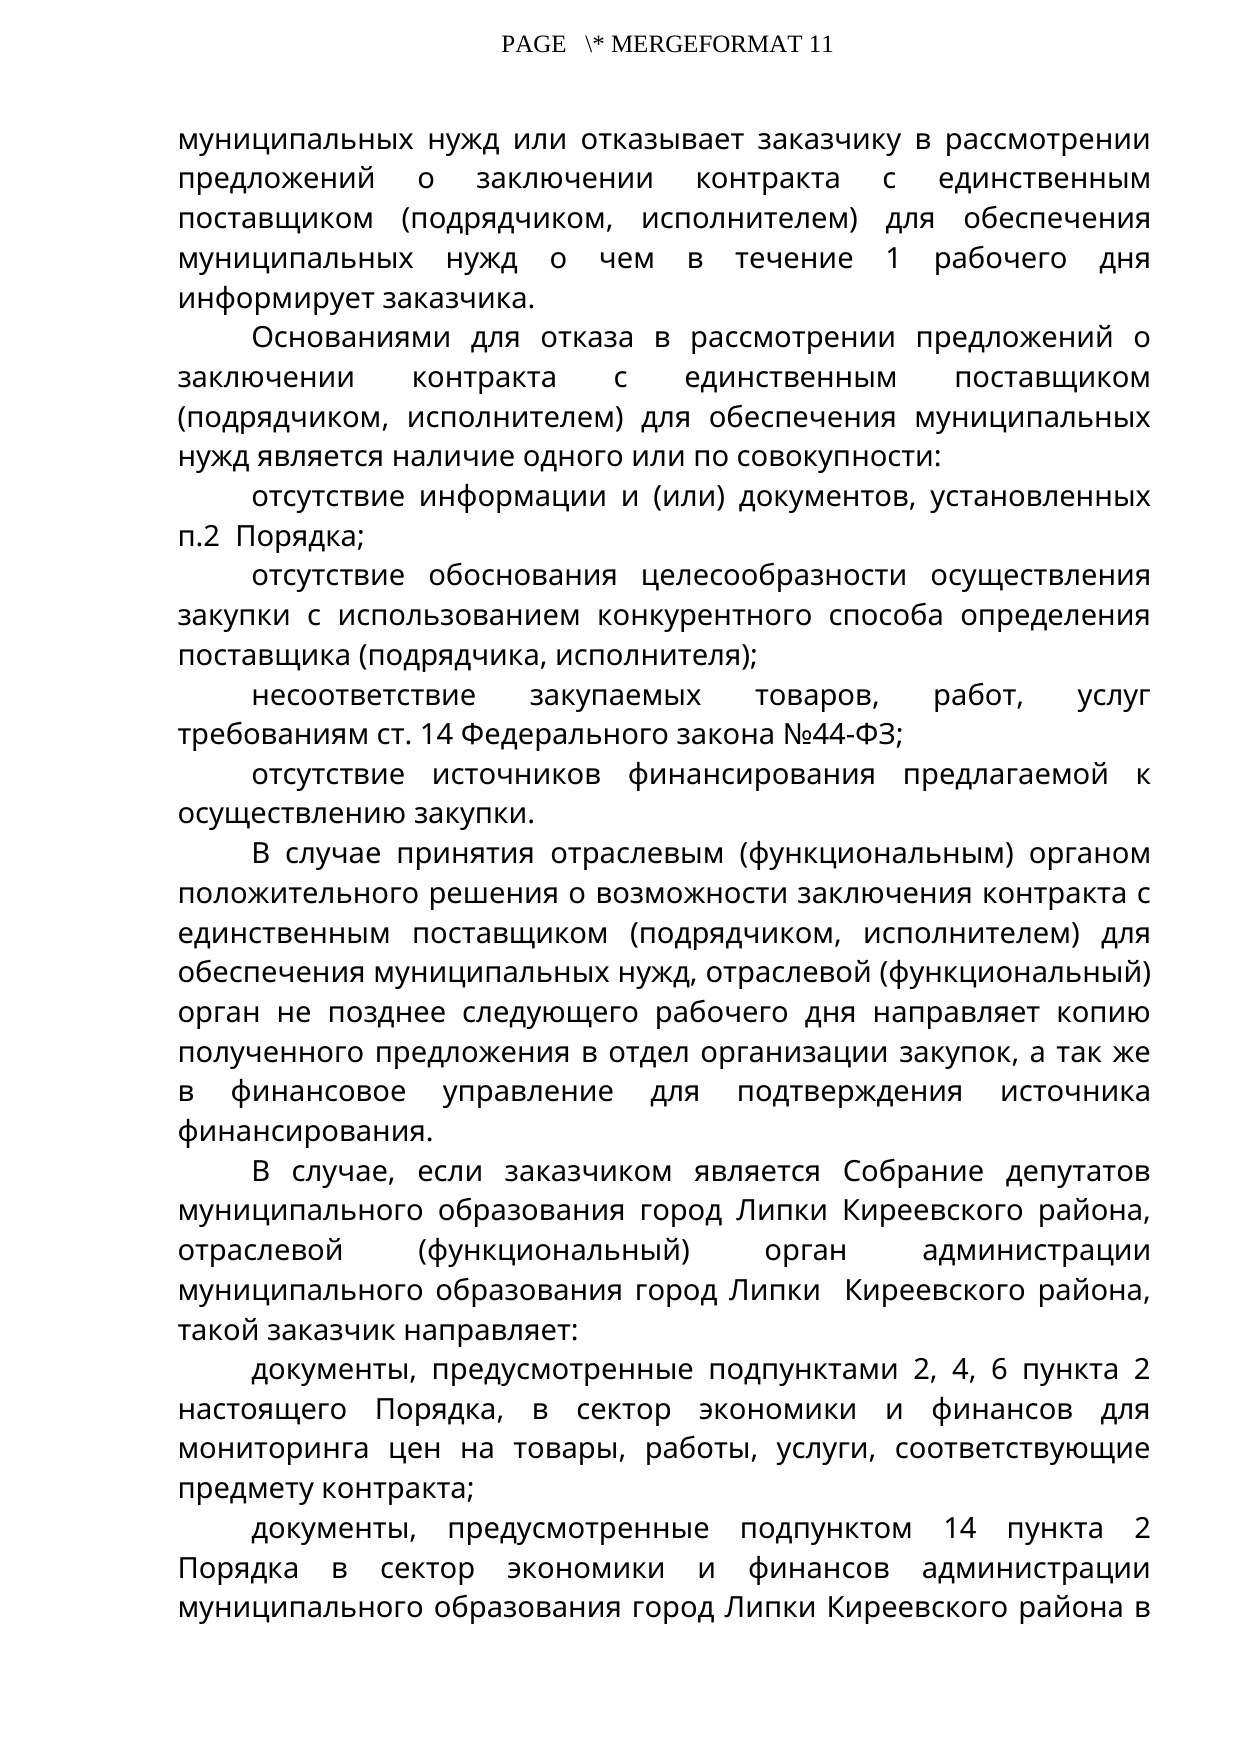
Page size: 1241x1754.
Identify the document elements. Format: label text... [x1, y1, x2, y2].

text Основаниями для отказа в рассмотрении предложений о заключении контракта с единственным поставщиком (подрядчиком, исполнителем) для обеспечения муниципальных нужд является наличие одного или по совокупности: [177, 317, 1152, 475]
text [177, 118, 1152, 317]
text отсутствие информации и (или) документов, установленных п.2 Порядка; [177, 475, 1152, 555]
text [177, 1507, 1152, 1626]
text отсутствие источников финансирования предлагаемой к осуществлению закупки. [177, 753, 1152, 832]
text документы, предусмотренные подпунктами 2, 4, 6 пункта 2 настоящего Порядка, в сектор экономики и финансов для мониторинга цен на товары, работы, услуги, соответствующие предмету контракта; [177, 1348, 1152, 1507]
text отсутствие обоснования целесообразности осуществления закупки с использованием конкурентного способа определения поставщика (подрядчика, исполнителя); [177, 555, 1152, 674]
text В случае принятия отраслевым (функциональным) органом положительного решения о возможности заключения контракта с единственным поставщиком (подрядчиком, исполнителем) для обеспечения муниципальных нужд, отраслевой (функциональный) орган не позднее следующего рабочего дня направляет копию полученного предложения в отдел организации закупок, а так же в финансовое управление для подтверждения источника финансирования. [177, 832, 1152, 1150]
text В случае, если заказчиком является Собрание депутатов муниципального образования город Липки Киреевского района, отраслевой (функциональный) орган администрации муниципального образования город Липки Киреевского района, такой заказчик направляет: [177, 1150, 1152, 1348]
text несоответствие закупаемых товаров, работ, услуг требованиям ст. 14 Федерального закона №44-ФЗ; [177, 674, 1152, 753]
